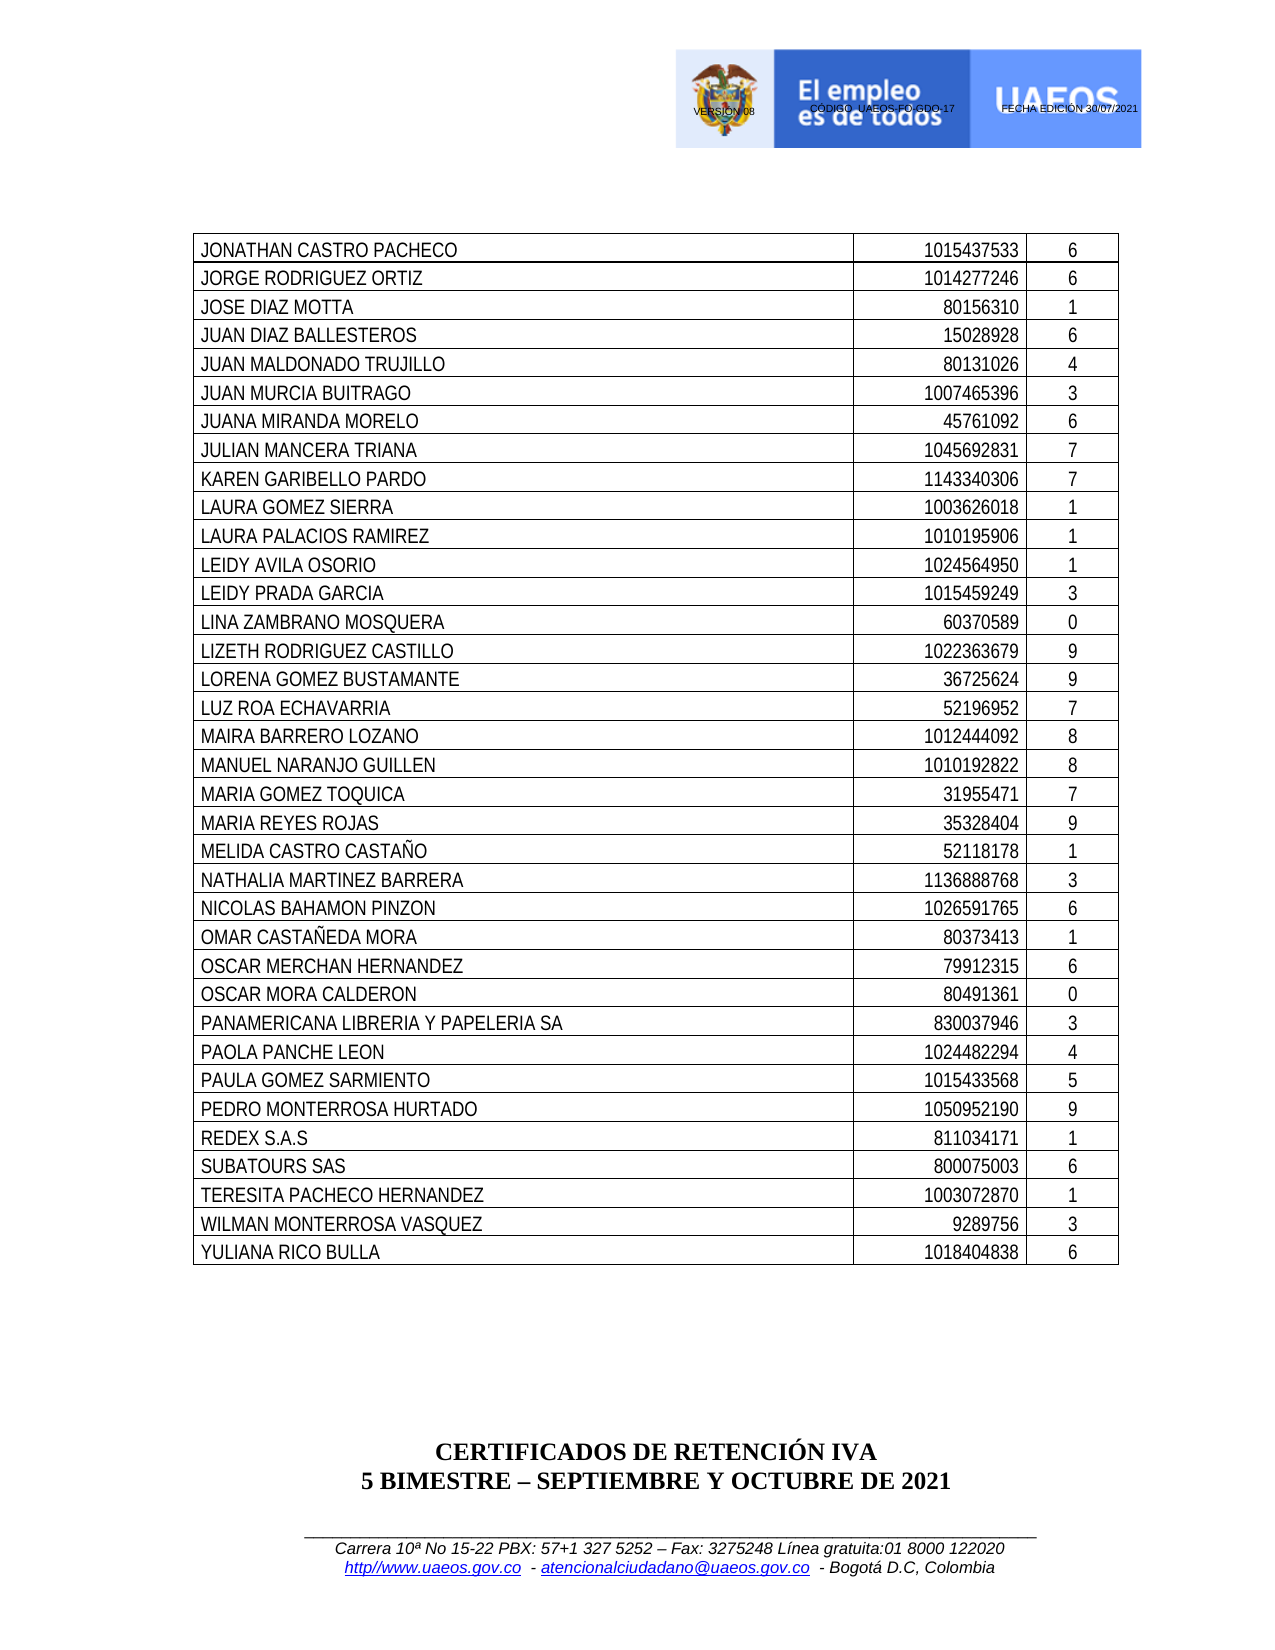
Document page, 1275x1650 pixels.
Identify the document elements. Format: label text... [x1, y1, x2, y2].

table_cell 31955471 [854, 778, 1026, 806]
table_cell 80491361 [854, 979, 1026, 1006]
table_cell MELIDA CASTRO CASTAÑO [194, 835, 853, 863]
table_cell 3 [1027, 1007, 1118, 1035]
table_cell 6 [1027, 263, 1118, 290]
table_cell 6 [1027, 950, 1118, 978]
table_cell 52196952 [854, 692, 1026, 720]
table_cell JORGE RODRIGUEZ ORTIZ [194, 263, 853, 290]
table_cell JUAN MURCIA BUITRAGO [194, 377, 853, 405]
table_cell 6 [1027, 1151, 1118, 1178]
table_cell 1 [1027, 549, 1118, 577]
table_cell LORENA GOMEZ BUSTAMANTE [194, 664, 853, 691]
table_cell 9 [1027, 664, 1118, 691]
table_cell 9 [1027, 807, 1118, 834]
table_cell PAULA GOMEZ SARMIENTO [194, 1065, 853, 1092]
table_cell 7 [1027, 778, 1118, 806]
table_cell 1007465396 [854, 377, 1026, 405]
table_cell JUANA MIRANDA MORELO [194, 406, 853, 433]
table_cell LINA ZAMBRANO MOSQUERA [194, 606, 853, 634]
table_cell 0 [1027, 979, 1118, 1006]
table_cell 80373413 [854, 921, 1026, 949]
table_cell 36725624 [854, 664, 1026, 691]
table_cell 5 [1027, 1065, 1118, 1092]
table_cell NICOLAS BAHAMON PINZON [194, 893, 853, 920]
table_cell TERESITA PACHECO HERNANDEZ [194, 1179, 853, 1207]
table_cell SUBATOURS SAS [194, 1151, 853, 1178]
table_cell 0 [1027, 606, 1118, 634]
table_cell 1 [1027, 291, 1118, 319]
table_cell 1010195906 [854, 520, 1026, 548]
table_cell 8 [1027, 721, 1118, 748]
table_cell 80131026 [854, 349, 1026, 376]
table_cell JOSE DIAZ MOTTA [194, 291, 853, 319]
table_cell KAREN GARIBELLO PARDO [194, 463, 853, 491]
table_cell 1 [1027, 1179, 1118, 1207]
table_cell LUZ ROA ECHAVARRIA [194, 692, 853, 720]
table_cell 4 [1027, 1036, 1118, 1063]
table_cell 60370589 [854, 606, 1026, 634]
table_cell 811034171 [854, 1122, 1026, 1149]
table_cell LEIDY PRADA GARCIA [194, 578, 853, 605]
table_cell 3 [1027, 864, 1118, 892]
table_cell PAOLA PANCHE LEON [194, 1036, 853, 1063]
table_cell 6 [1027, 234, 1118, 261]
table_cell 1 [1027, 520, 1118, 548]
table_cell OMAR CASTAÑEDA MORA [194, 921, 853, 949]
table_cell 4 [1027, 349, 1118, 376]
table_cell 7 [1027, 692, 1118, 720]
table_cell MARIA REYES ROJAS [194, 807, 853, 834]
table_cell MAIRA BARRERO LOZANO [194, 721, 853, 748]
table_cell OSCAR MERCHAN HERNANDEZ [194, 950, 853, 978]
table_cell 6 [1027, 1236, 1118, 1264]
table_cell 6 [1027, 406, 1118, 433]
table_cell 3 [1027, 1208, 1118, 1235]
table_cell 1 [1027, 1122, 1118, 1149]
table_cell 1045692831 [854, 434, 1026, 462]
table_cell 1 [1027, 835, 1118, 863]
table_cell 7 [1027, 434, 1118, 462]
table_cell LIZETH RODRIGUEZ CASTILLO [194, 635, 853, 662]
table_cell MARIA GOMEZ TOQUICA [194, 778, 853, 806]
table_cell JUAN DIAZ BALLESTEROS [194, 320, 853, 347]
table_cell LAURA GOMEZ SIERRA [194, 492, 853, 519]
table_cell 1015437533 [854, 234, 1026, 261]
table_cell 6 [1027, 893, 1118, 920]
table_cell 52118178 [854, 835, 1026, 863]
table_cell NATHALIA MARTINEZ BARRERA [194, 864, 853, 892]
table_cell 7 [1027, 463, 1118, 491]
table_cell 6 [1027, 320, 1118, 347]
text CERTIFICADOS DE RETENCIÓN IVA [150, 1437, 1162, 1466]
table_cell 1003072870 [854, 1179, 1026, 1207]
table_cell 1010192822 [854, 750, 1026, 777]
table_cell OSCAR MORA CALDERON [194, 979, 853, 1006]
table_cell REDEX S.A.S [194, 1122, 853, 1149]
table_cell 15028928 [854, 320, 1026, 347]
table_cell WILMAN MONTERROSA VASQUEZ [194, 1208, 853, 1235]
table_cell JONATHAN CASTRO PACHECO [194, 234, 853, 261]
table_cell PEDRO MONTERROSA HURTADO [194, 1093, 853, 1121]
table_cell 80156310 [854, 291, 1026, 319]
table_cell 1015433568 [854, 1065, 1026, 1092]
table_cell 3 [1027, 578, 1118, 605]
table_cell 1050952190 [854, 1093, 1026, 1121]
table_cell 1 [1027, 492, 1118, 519]
table_cell 3 [1027, 377, 1118, 405]
table_cell 1015459249 [854, 578, 1026, 605]
table_cell 830037946 [854, 1007, 1026, 1035]
table_cell 1018404838 [854, 1236, 1026, 1264]
table_cell PANAMERICANA LIBRERIA Y PAPELERIA SA [194, 1007, 853, 1035]
text 5 BIMESTRE – SEPTIEMBRE Y OCTUBRE DE 2021 [150, 1466, 1162, 1495]
table_cell 1 [1027, 921, 1118, 949]
table_cell 1143340306 [854, 463, 1026, 491]
table_cell 8 [1027, 750, 1118, 777]
table_cell JUAN MALDONADO TRUJILLO [194, 349, 853, 376]
table_cell LAURA PALACIOS RAMIREZ [194, 520, 853, 548]
table_cell 1012444092 [854, 721, 1026, 748]
table_cell 45761092 [854, 406, 1026, 433]
table_cell MANUEL NARANJO GUILLEN [194, 750, 853, 777]
table_cell 1026591765 [854, 893, 1026, 920]
table_cell 1022363679 [854, 635, 1026, 662]
table_cell JULIAN MANCERA TRIANA [194, 434, 853, 462]
table_cell 9 [1027, 635, 1118, 662]
table_cell 35328404 [854, 807, 1026, 834]
table_cell LEIDY AVILA OSORIO [194, 549, 853, 577]
table_cell 1024564950 [854, 549, 1026, 577]
table_cell 9 [1027, 1093, 1118, 1121]
table_cell 79912315 [854, 950, 1026, 978]
table_cell YULIANA RICO BULLA [194, 1236, 853, 1264]
table_cell 9289756 [854, 1208, 1026, 1235]
picture [675, 49, 1142, 148]
table_cell 1024482294 [854, 1036, 1026, 1063]
table_cell 1136888768 [854, 864, 1026, 892]
table_cell 800075003 [854, 1151, 1026, 1178]
table_cell 1014277246 [854, 263, 1026, 290]
table_cell 1003626018 [854, 492, 1026, 519]
